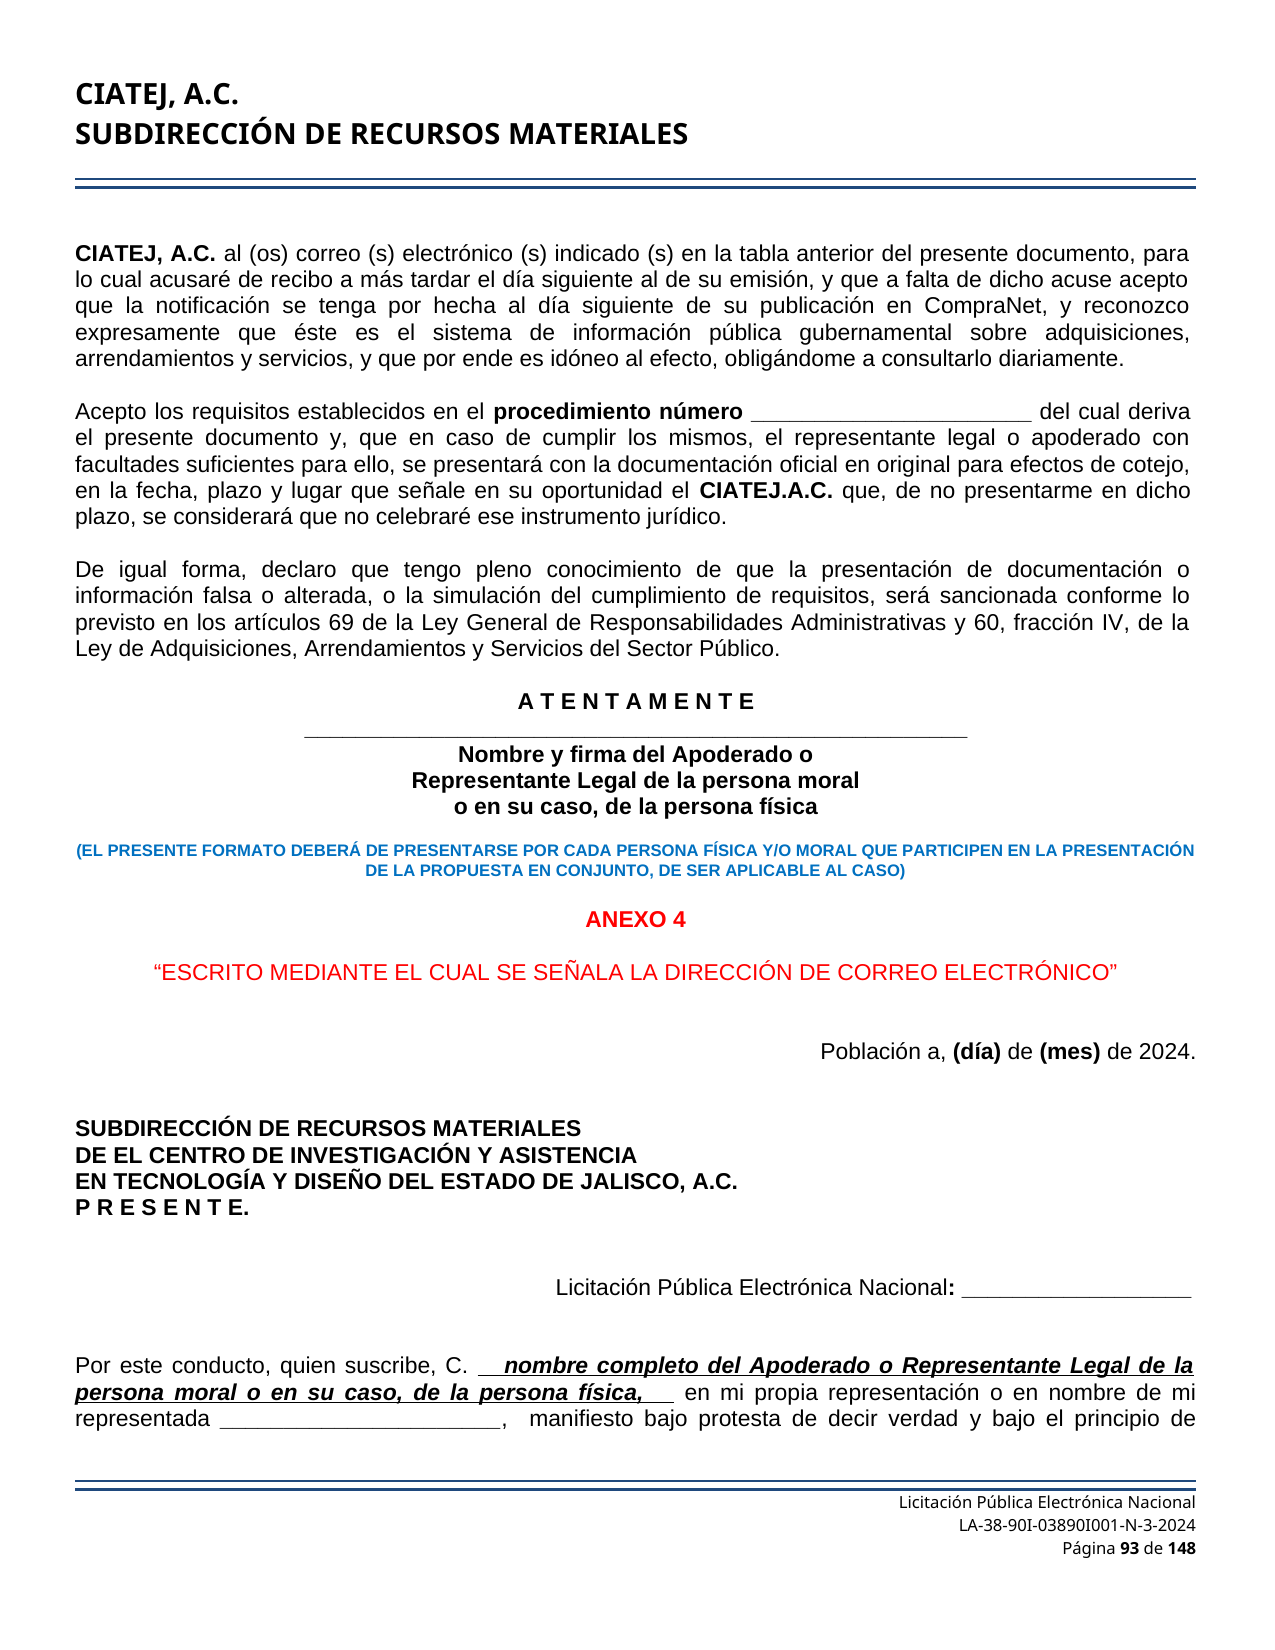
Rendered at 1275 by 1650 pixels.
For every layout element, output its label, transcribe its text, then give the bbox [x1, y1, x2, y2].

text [75, 1352, 1196, 1432]
text SUBDIRECCIÓN DE RECURSOS MATERIALES [75, 1115, 1196, 1142]
text “ESCRITO MEDIANTE EL CUAL SE SEÑALA LA DIRECCIÓN DE CORREO ELECTRÓNICO” [75, 958, 1196, 985]
text DE EL CENTRO DE INVESTIGACIÓN Y ASISTENCIA [75, 1142, 1196, 1168]
text Acepto los requisitos establecidos en el procedimiento número ______________________ del cual deriva el presente documento y, que en caso de cumplir los mismos, el representante legal o apoderado con facultades suficientes para ello, se presentará con la documentación oficial en original para efectos de cotejo, en la fecha, plazo y lugar que señale en su oportunidad el CIATEJ.A.C. que, de no presentarme en dicho plazo, se considerará que no celebraré ese instrumento jurídico. [75, 398, 1191, 530]
text ____________________________________________________ [75, 714, 1196, 741]
text Licitación Pública Electrónica Nacional: __________________ [75, 1273, 1191, 1300]
text (EL PRESENTE FORMATO DEBERÁ DE PRESENTARSE POR CADA PERSONA FÍSICA Y/O MORAL QUE PARTICIPEN EN LA PRESENTACIÓN DE LA PROPUESTA EN CONJUNTO, DE SER APLICABLE AL CASO) [75, 841, 1196, 879]
text Población a, (día) de (mes) de 2024. [75, 1038, 1196, 1064]
text De igual forma, declaro que tengo pleno conocimiento de que la presentación de documentación o información falsa o alterada, o la simulación del cumplimiento de requisitos, será sancionada conforme lo previsto en los artículos 69 de la Ley General de Responsabilidades Administrativas y 60, fracción IV, de la Ley de Adquisiciones, Arrendamientos y Servicios del Sector Público. [75, 556, 1191, 661]
text EN TECNOLOGÍA Y DISEÑO DEL ESTADO DE JALISCO, A.C. [75, 1168, 1196, 1194]
text P R E S E N T E. [75, 1194, 1196, 1221]
text o en su caso, de la persona física [75, 793, 1196, 819]
text A T E N T A M E N T E [75, 688, 1196, 714]
text Nombre y firma del Apoderado o [75, 741, 1196, 767]
text Representante Legal de la persona moral [75, 767, 1196, 793]
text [75, 240, 1191, 372]
text ANEXO 4 [75, 906, 1196, 932]
